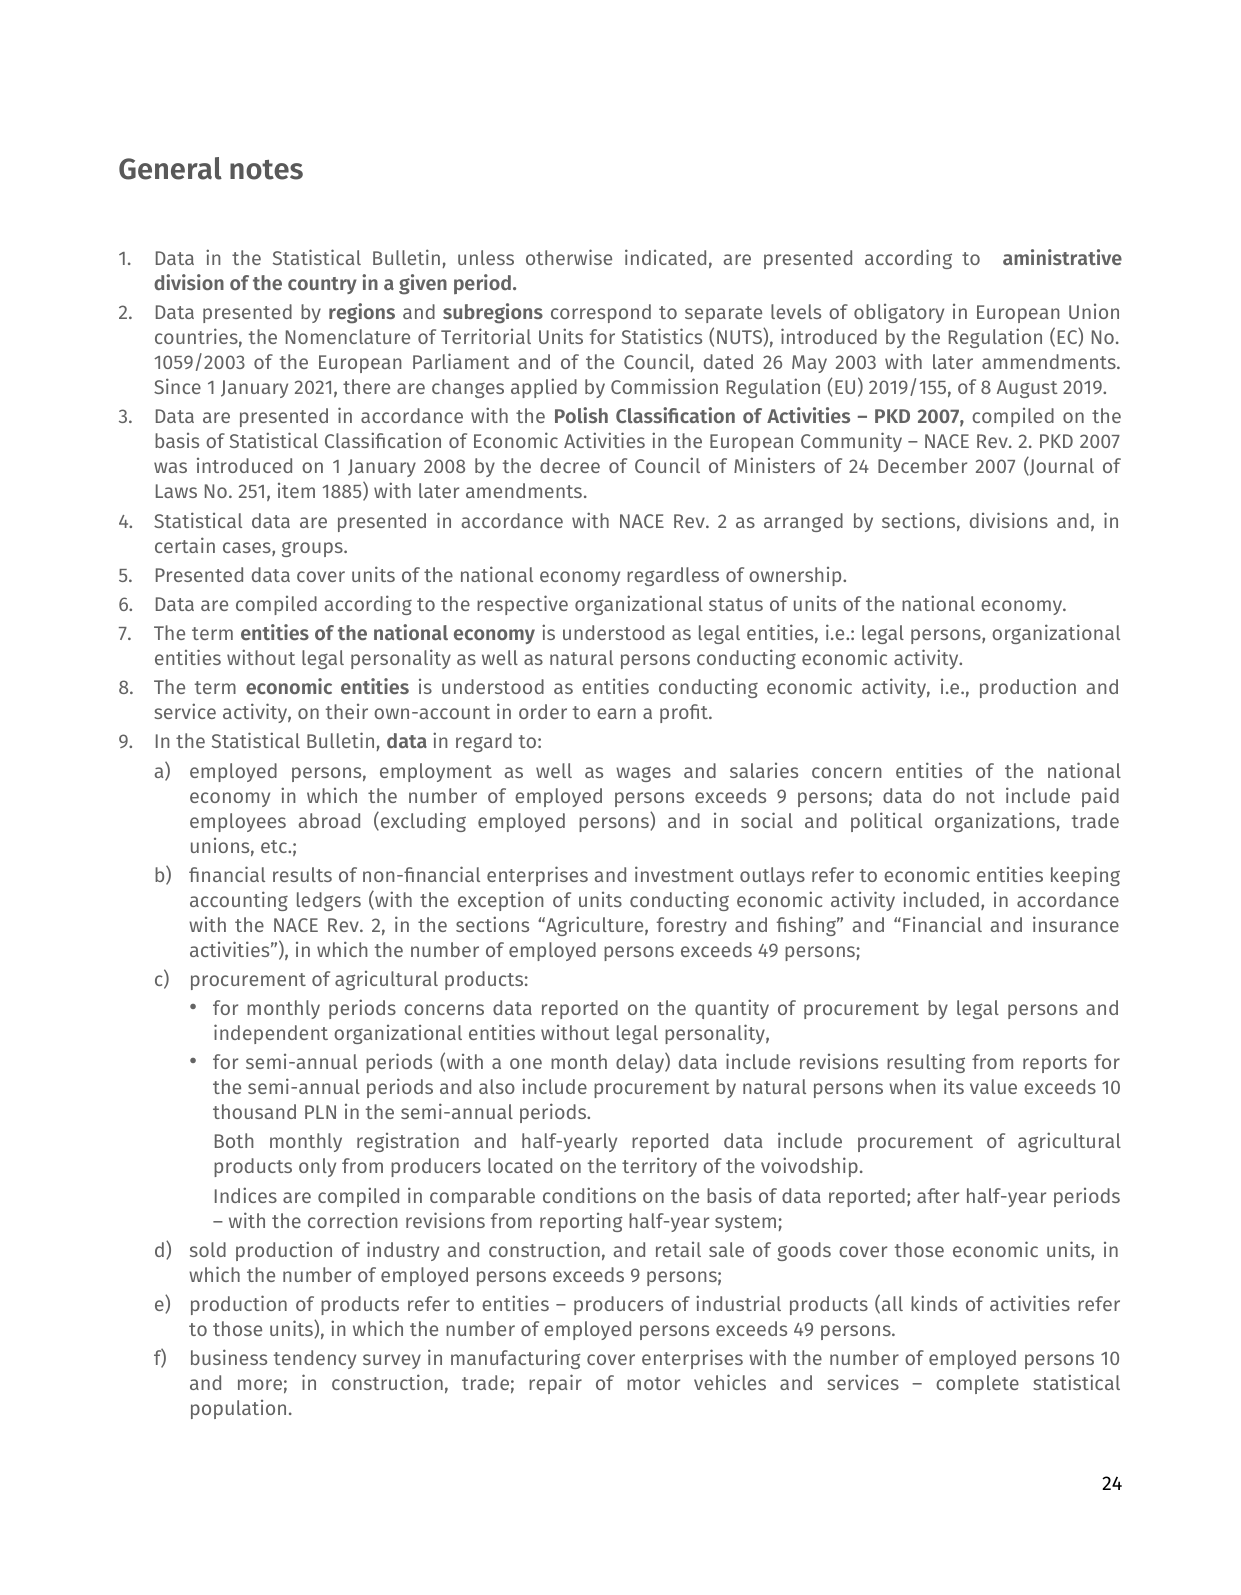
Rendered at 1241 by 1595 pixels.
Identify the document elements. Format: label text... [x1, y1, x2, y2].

text f) business tendency survey in manufacturing cover enterprises with the number of employed persons 10 and more; in construction, trade; repair of motor vehicles and services – complete statistical population. [153, 1346, 1122, 1421]
text a) employed persons, employment as well as wages and salaries concern entities of the national economy in which the number of employed persons exceeds 9 persons; data do not include paid employees abroad (excluding employed persons) and in social and political organizations, trade unions, etc.; [153, 758, 1122, 858]
text b) financial results of non-financial enterprises and investment outlays refer to economic entities keeping accounting ledgers (with the exception of units conducting economic activity included, in accordance with the NACE Rev. 2, in the sections “Agriculture, forestry and fishing” and “Financial and insurance activities”), in which the number of employed persons exceeds 49 persons; [153, 862, 1122, 962]
text 4. Statistical data are presented in accordance with NACE Rev. 2 as arranged by sections, divisions and, in certain cases, groups. [118, 508, 1122, 558]
text Indices are compiled in comparable conditions on the basis of data reported; after half-year periods – with the correction revisions from reporting half-year system; [213, 1183, 1122, 1233]
text • for monthly periods concerns data reported on the quantity of procurement by legal persons and independent organizational entities without legal personality, [189, 996, 1122, 1046]
text d) sold production of industry and construction, and retail sale of goods cover those economic units, in which the number of employed persons exceeds 9 persons; [153, 1237, 1122, 1287]
text 9. In the Statistical Bulletin, data in regard to: [118, 729, 1122, 754]
text General notes [118, 148, 1122, 187]
text 7. The term entities of the national economy is understood as legal entities, i.e.: legal persons, organizational entities without legal personality as well as natural persons conducting economic activity. [118, 621, 1122, 671]
text • for semi-annual periods (with a one month delay) data include revisions resulting from reports for the semi-annual periods and also include procurement by natural persons when its value exceeds 10 thousand PLN in the semi-annual periods. [189, 1050, 1122, 1125]
text e) production of products refer to entities – producers of industrial products (all kinds of activities refer to those units), in which the number of employed persons exceeds 49 persons. [153, 1291, 1122, 1341]
text 6. Data are compiled according to the respective organizational status of units of the national economy. [118, 591, 1122, 616]
text 2. Data presented by regions and subregions correspond to separate levels of obligatory in European Union countries, the Nomenclature of Territorial Units for Statistics (NUTS), introduced by the Regulation (EC) No. 1059/2003 of the European Parliament and of the Council, dated 26 May 2003 with later ammendments. Since 1 January 2021, there are changes applied by Commission Regulation (EU) 2019/155, of 8 August 2019. [118, 300, 1122, 400]
text 1. Data in the Statistical Bulletin, unless otherwise indicated, are presented according to aministrative division of the country in a given period. [118, 246, 1122, 296]
text 8. The term economic entities is understood as entities conducting economic activity, i.e., production and service activity, on their own-account in order to earn a profit. [118, 675, 1122, 725]
text 3. Data are presented in accordance with the Polish Classification of Activities – PKD 2007, compiled on the basis of Statistical Classification of Economic Activities in the European Community – NACE Rev. 2. PKD 2007 was introduced on 1 January 2008 by the decree of Council of Ministers of 24 December 2007 (Journal of Laws No. 251, item 1885) with later amendments. [118, 404, 1122, 504]
text c) procurement of agricultural products: [153, 966, 1122, 991]
text 5. Presented data cover units of the national economy regardless of ownership. [118, 562, 1122, 587]
text Both monthly registration and half-yearly reported data include procurement of agricultural products only from producers located on the territory of the voivodship. [213, 1129, 1122, 1179]
